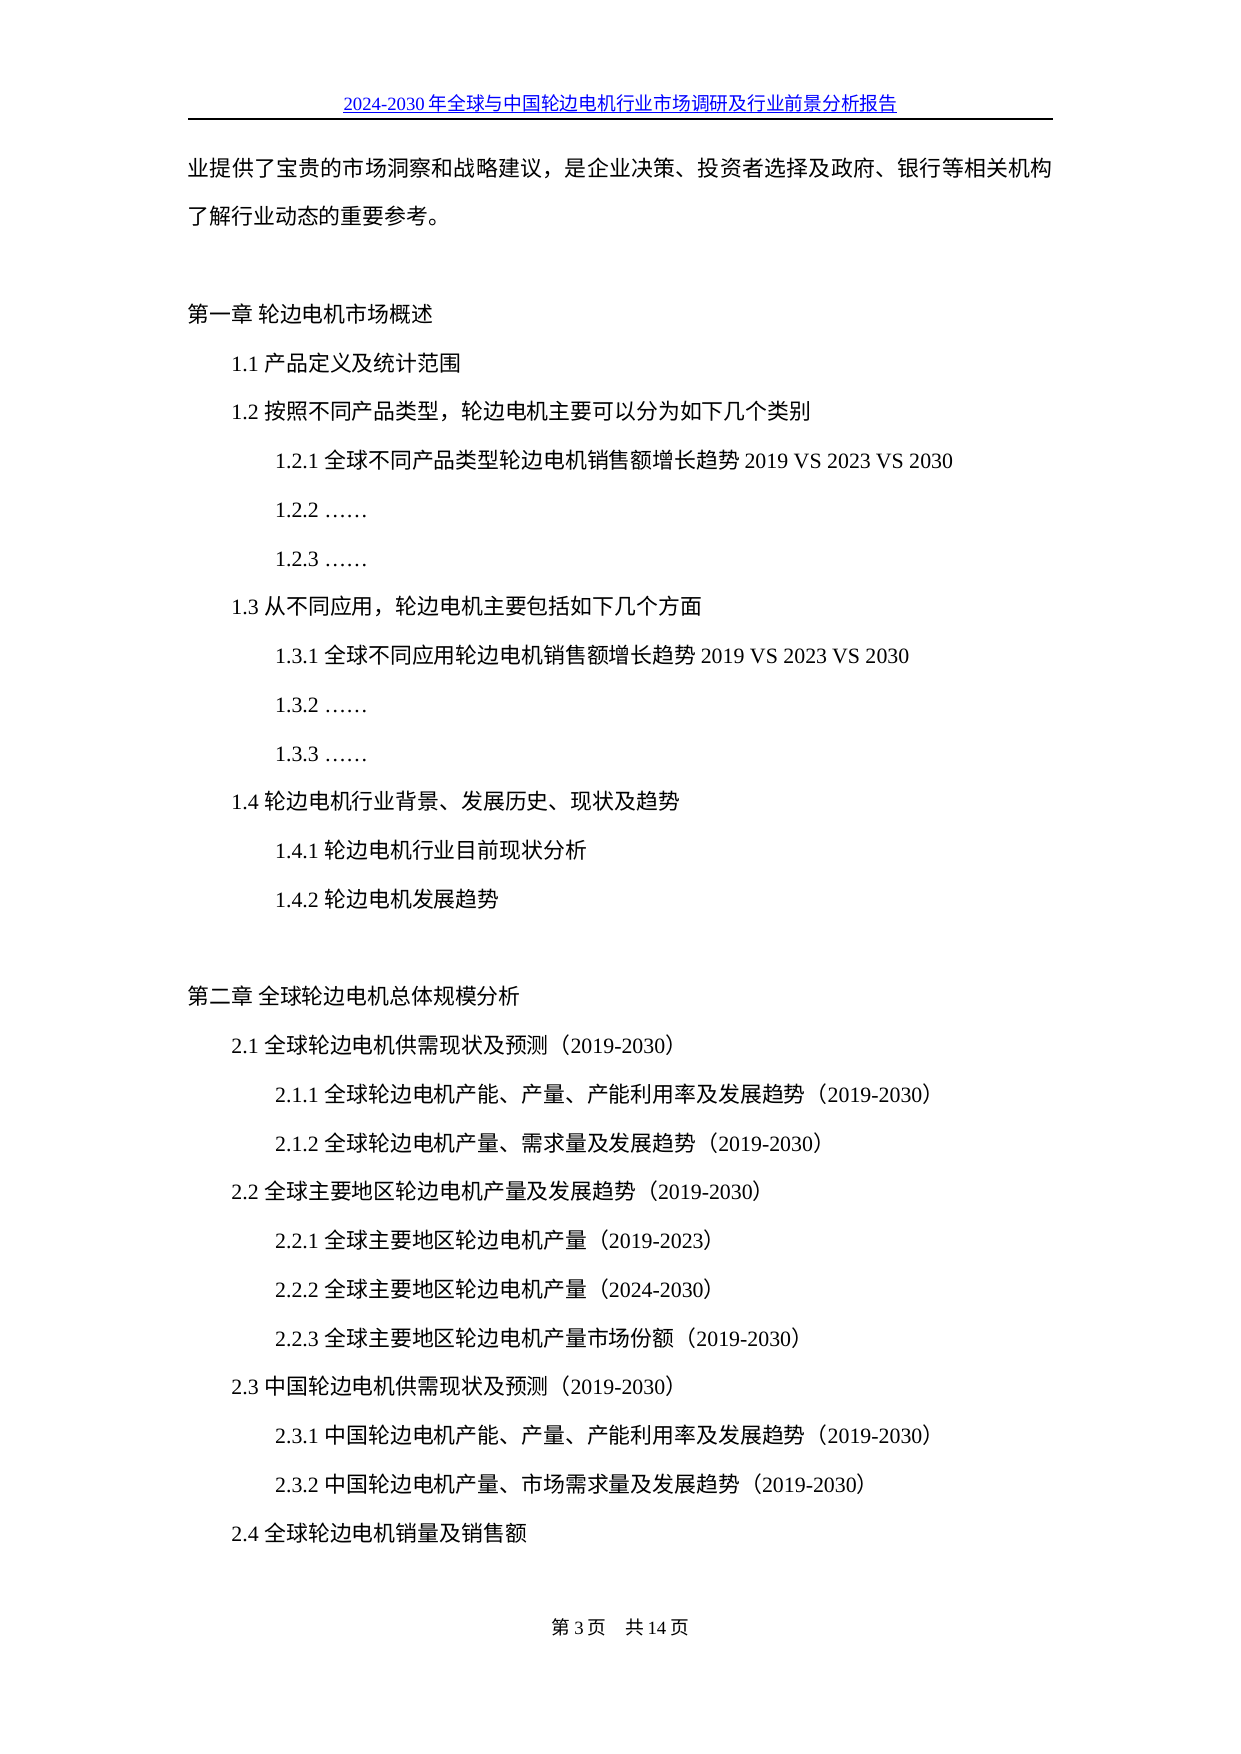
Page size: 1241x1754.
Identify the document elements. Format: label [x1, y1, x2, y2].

text [187, 150, 1053, 1548]
